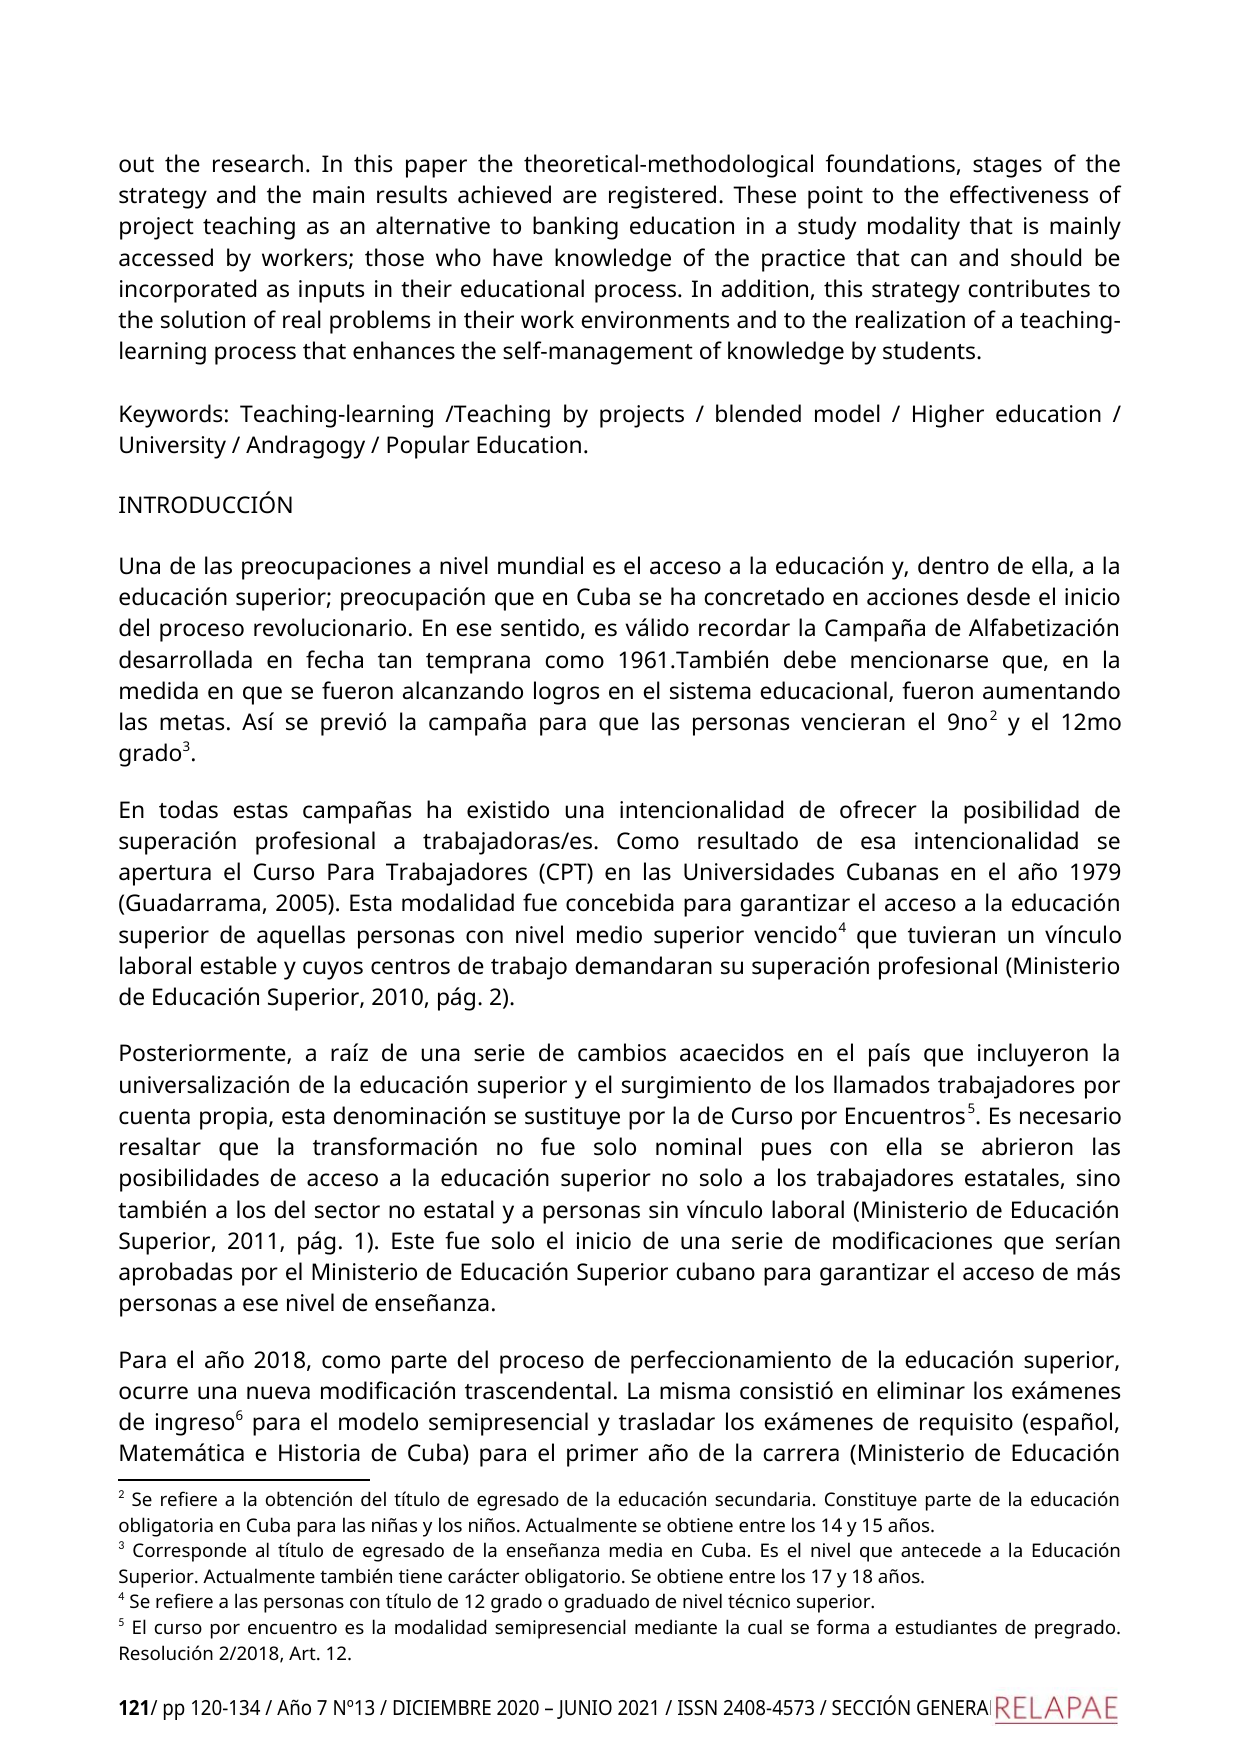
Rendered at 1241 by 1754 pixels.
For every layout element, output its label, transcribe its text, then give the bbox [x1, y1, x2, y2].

text En todas estas campañas ha existido una intencionalidad de ofrecer la posibilidad de superación profesional a trabajadoras/es. Como resultado de esa intencionalidad se apertura el Curso Para Trabajadores (CPT) en las Universidades Cubanas en el año 1979 (Guadarrama, 2005). Esta modalidad fue concebida para garantizar el acceso a la educación superior de aquellas personas con nivel medio superior vencido que tuvieran un vínculo laboral estable y cuyos centros de trabajo demandaran su superación profesional (Ministerio de Educación Superior, 2010, pág. 2). [118, 793, 1122, 1012]
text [118, 148, 1122, 366]
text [118, 1343, 1122, 1468]
text Una de las preocupaciones a nivel mundial es el acceso a la educación y, dentro de ella, a la educación superior; preocupación que en Cuba se ha concretado en acciones desde el inicio del proceso revolucionario. En ese sentido, es válido recordar la Campaña de Alfabetización desarrollada en fecha tan temprana como 1961.También debe mencionarse que, en la medida en que se fueron alcanzando logros en el sistema educacional, fueron aumentando las metas. Así se previó la campaña para que las personas vencieran el 9no y el 12mo grado. [118, 550, 1122, 768]
text Posteriormente, a raíz de una serie de cambios acaecidos en el país que incluyeron la universalización de la educación superior y el surgimiento de los llamados trabajadores por cuenta propia, esta denominación se sustituye por la de Curso por Encuentros. Es necesario resaltar que la transformación no fue solo nominal pues con ella se abrieron las posibilidades de acceso a la educación superior no solo a los trabajadores estatales, sino también a los del sector no estatal y a personas sin vínculo laboral (Ministerio de Educación Superior, 2011, pág. 1). Este fue solo el inicio de una serie de modificaciones que serían aprobadas por el Ministerio de Educación Superior cubano para garantizar el acceso de más personas a ese nivel de enseñanza. [118, 1037, 1122, 1318]
text Keywords: Teaching-learning /Teaching by projects / blended model / Higher education / University / Andragogy / Popular Education. [118, 398, 1122, 460]
picture [989, 1687, 1118, 1726]
text INTRODUCCIÓN [118, 489, 1122, 521]
